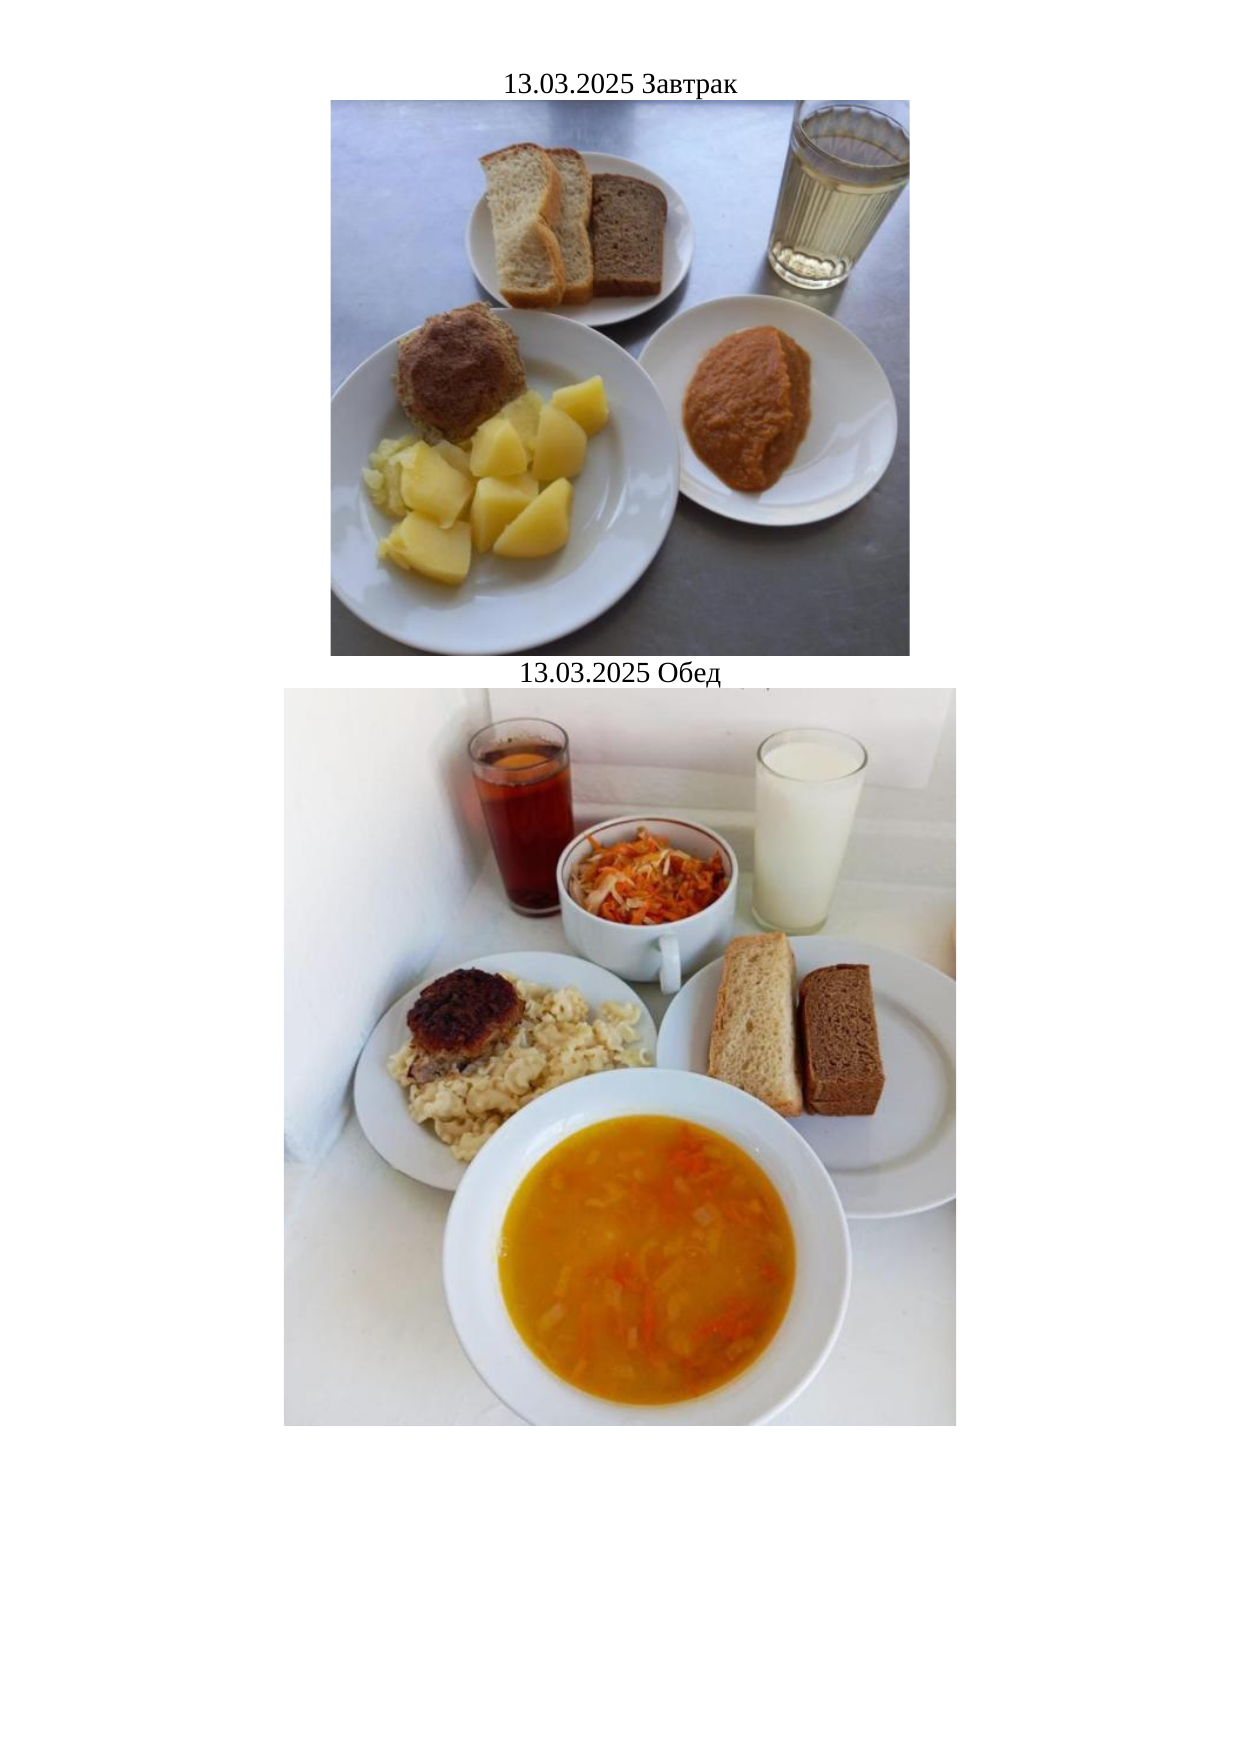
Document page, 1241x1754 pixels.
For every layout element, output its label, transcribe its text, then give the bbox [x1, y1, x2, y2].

text 13.03.2025 Обед [187, 655, 1053, 689]
text 13.03.2025 Завтрак [187, 67, 1053, 100]
picture [283, 688, 957, 1426]
picture [330, 100, 910, 656]
